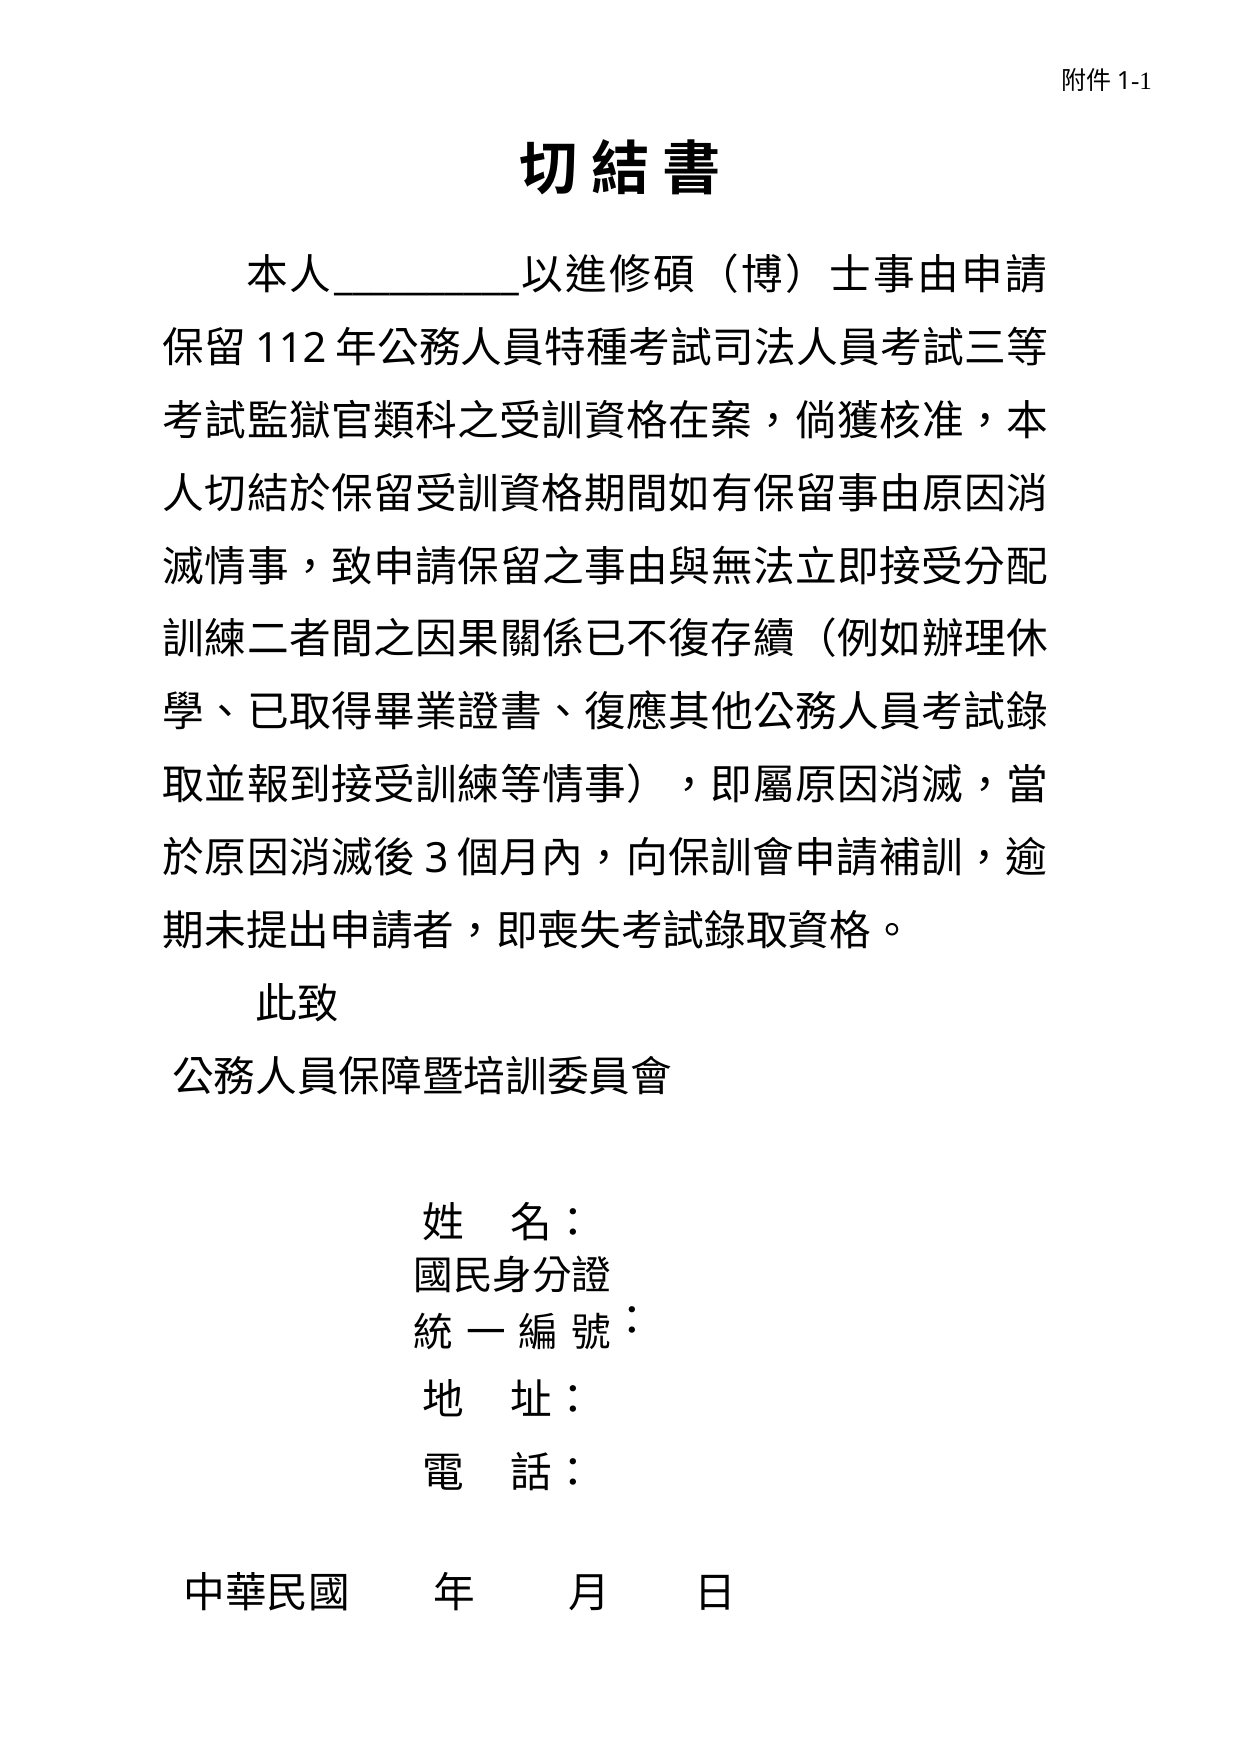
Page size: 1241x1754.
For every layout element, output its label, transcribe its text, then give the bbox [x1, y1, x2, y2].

text 附件1-1 [89, 59, 1152, 97]
text 本人__________以進修碩（博）士事由申請保留112年公務人員特種考試司法人員考試三等考試監獄官類科之受訓資格在案，倘獲核准，本人切結於保留受訓資格期間如有保留事由原因消滅情事，致申請保留之事由與無法立即接受分配訓練二者間之因果關係已不復存續（例如辦理休學、已取得畢業證書、復應其他公務人員考試錄取並報到接受訓練等情事），即屬原因消滅，當於原因消滅後3個月內，向保訓會申請補訓，逾期未提出申請者，即喪失考試錄取資格。 [162, 231, 1048, 960]
text 切 結 書 [89, 122, 1152, 206]
text 地 址： [89, 1356, 1152, 1429]
text 此致 [89, 960, 1152, 1033]
text 姓 名： [89, 1179, 1152, 1252]
text 電 話： [89, 1429, 1152, 1502]
text 中華民國 年 月 日 [89, 1559, 1152, 1619]
text 公務人員保障暨培訓委員會 [89, 1033, 1152, 1106]
text 國民身分證統一編號： [89, 1252, 1152, 1356]
